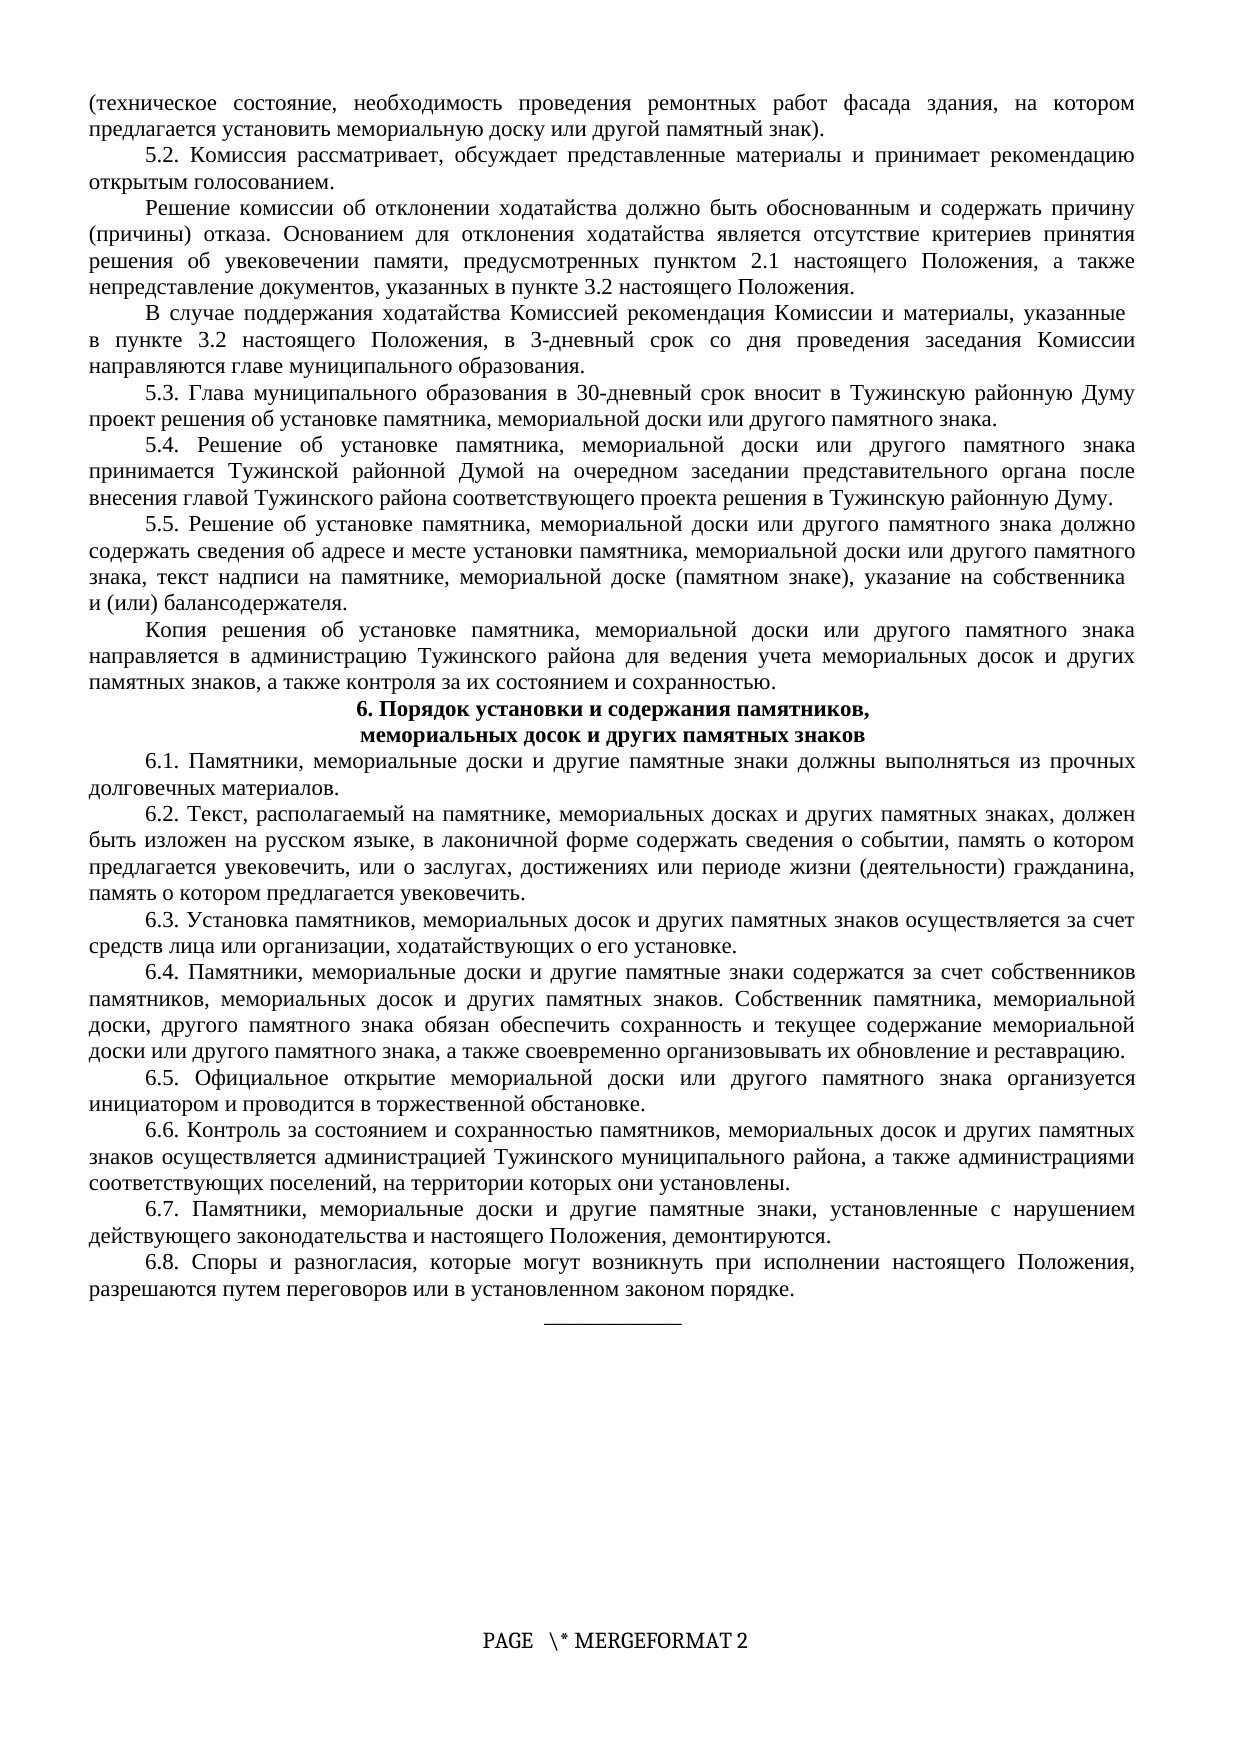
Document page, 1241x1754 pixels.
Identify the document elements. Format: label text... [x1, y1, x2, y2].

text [89, 89, 1137, 141]
text 5.2. Комиссия рассматривает, обсуждает представленные материалы и принимает рекомендацию открытым голосованием. [89, 141, 1137, 194]
text Копия решения об установке памятника, мемориальной доски или другого памятного знака направляется в администрацию Тужинского района для ведения учета мемориальных досок и других памятных знаков, а также контроля за их состоянием и сохранностью. [89, 616, 1137, 695]
text 6.4. Памятники, мемориальные доски и другие памятные знаки содержатся за счет собственников памятников, мемориальных досок и других памятных знаков. Собственник памятника, мемориальной доски, другого памятного знака обязан обеспечить сохранность и текущее содержание мемориальной доски или другого памятного знака, а также своевременно организовывать их обновление и реставрацию. [89, 958, 1137, 1064]
text 6.5. Официальное открытие мемориальной доски или другого памятного знака организуется инициатором и проводится в торжественной обстановке. [89, 1064, 1137, 1116]
text 5.4. Решение об установке памятника, мемориальной доски или другого памятного знака принимается Тужинской районной Думой на очередном заседании представительного органа после внесения главой Тужинского района соответствующего проекта решения в Тужинскую районную Думу. [89, 431, 1137, 510]
text В случае поддержания ходатайства Комиссией рекомендация Комиссии и материалы, указанные в пункте 3.2 настоящего Положения, в 3-дневный срок со дня проведения заседания Комиссии направляются главе муниципального образования. [89, 299, 1137, 378]
text 6.2. Текст, располагаемый на памятнике, мемориальных досках и других памятных знаках, должен быть изложен на русском языке, в лаконичной форме содержать сведения о событии, память о котором предлагается увековечить, или о заслугах, достижениях или периоде жизни (деятельности) гражданина, память о котором предлагается увековечить. [89, 800, 1137, 906]
text ____________ [89, 1301, 1137, 1327]
text мемориальных досок и других памятных знаков [89, 721, 1137, 747]
text 6.1. Памятники, мемориальные доски и другие памятные знаки должны выполняться из прочных долговечных материалов. [89, 747, 1137, 800]
text 6.6. Контроль за состоянием и сохранностью памятников, мемориальных досок и других памятных знаков осуществляется администрацией Тужинского муниципального района, а также администрациями соответствующих поселений, на территории которых они установлены. [89, 1116, 1137, 1196]
text 6.8. Споры и разногласия, которые могут возникнуть при исполнении настоящего Положения, разрешаются путем переговоров или в установленном законом порядке. [89, 1248, 1137, 1301]
text 5.5. Решение об установке памятника, мемориальной доски или другого памятного знака должно содержать сведения об адресе и месте установки памятника, мемориальной доски или другого памятного знака, текст надписи на памятнике, мемориальной доске (памятном знаке), указание на собственника и (или) балансодержателя. [89, 510, 1137, 616]
text 6.3. Установка памятников, мемориальных досок и других памятных знаков осуществляется за счет средств лица или организации, ходатайствующих о его установке. [89, 906, 1137, 958]
text 6.7. Памятники, мемориальные доски и другие памятные знаки, установленные с нарушением действующего законодательства и настоящего Положения, демонтируются. [89, 1196, 1137, 1248]
text 5.3. Глава муниципального образования в 30-дневный срок вносит в Тужинскую районную Думу проект решения об установке памятника, мемориальной доски или другого памятного знака. [89, 378, 1137, 431]
text 6. Порядок установки и содержания памятников, [89, 695, 1137, 721]
text Решение комиссии об отклонении ходатайства должно быть обоснованным и содержать причину (причины) отказа. Основанием для отклонения ходатайства является отсутствие критериев принятия решения об увековечении памяти, предусмотренных пунктом 2.1 настоящего Положения, а также непредставление документов, указанных в пункте 3.2 настоящего Положения. [89, 194, 1137, 299]
